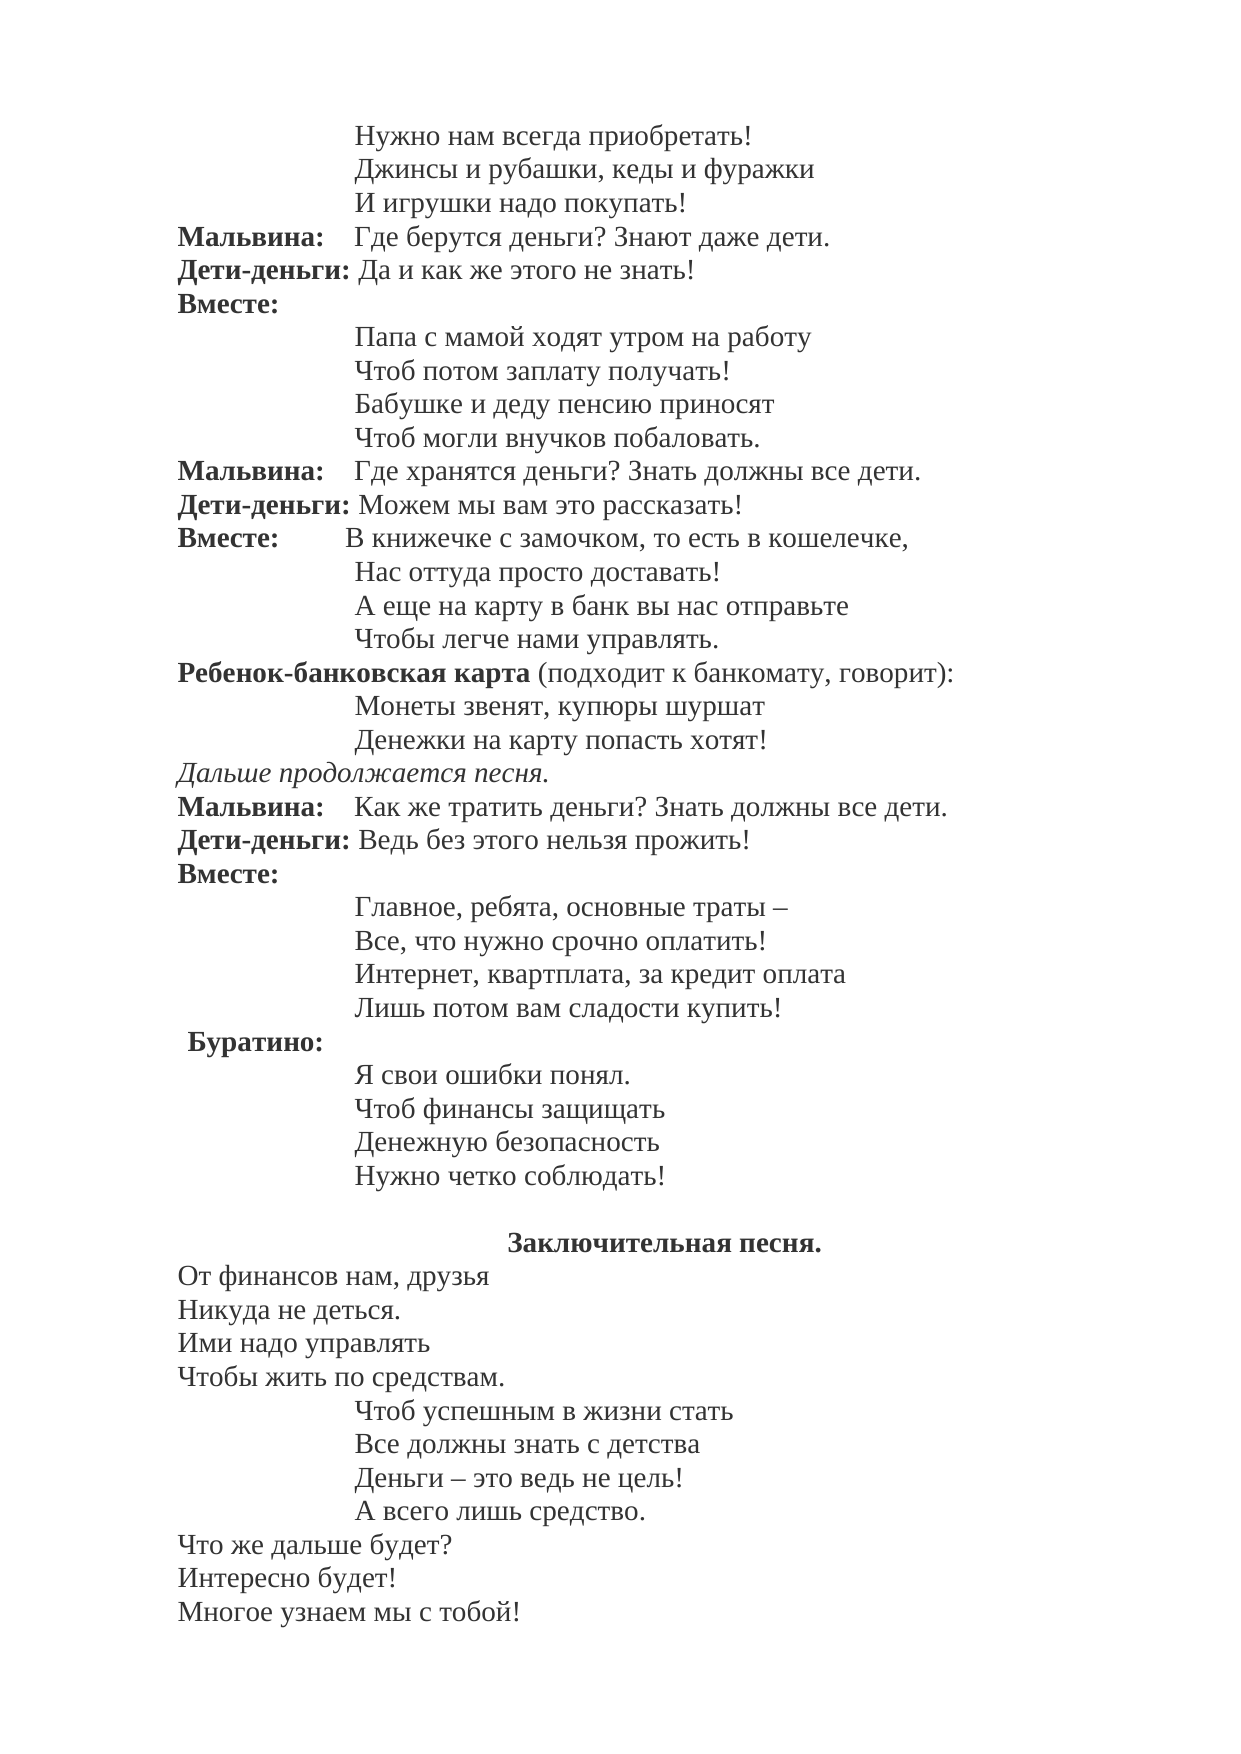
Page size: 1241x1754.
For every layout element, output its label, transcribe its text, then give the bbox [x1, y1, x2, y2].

text Денежки на карту попасть хотят! [354, 722, 1152, 755]
text Монеты звенят, купюры шуршат [354, 688, 1152, 722]
text Вместе: [177, 286, 1152, 319]
text Денежную безопасность [354, 1124, 1152, 1158]
text Бабушке и деду пенсию приносят [354, 386, 1152, 420]
text Чтобы жить по средствам. [177, 1359, 1152, 1393]
text Нужно четко соблюдать! [354, 1158, 1152, 1191]
text Деньги – это ведь не цель! [354, 1460, 1152, 1493]
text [177, 252, 1152, 286]
text Чтоб потом заплату получать! [354, 353, 1152, 386]
text Чтобы легче нами управлять. [354, 621, 1152, 655]
text Интернет, квартплата, за кредит оплата [354, 957, 1152, 990]
text И игрушки надо покупать! [354, 185, 1152, 219]
text Папа с мамой ходят утром на работу [354, 319, 1152, 353]
text Я свои ошибки понял. [354, 1057, 1152, 1091]
text Чтоб успешным в жизни стать [354, 1393, 1152, 1426]
text Все должны знать с детства [354, 1426, 1152, 1460]
text Буратино: [177, 1024, 1152, 1057]
text Главное, ребята, основные траты – [354, 889, 1152, 923]
text Что же дальше будет? [177, 1527, 1152, 1560]
text Нас оттуда просто доставать! [354, 554, 1152, 588]
text Многое узнаем мы с тобой! [177, 1594, 1152, 1627]
text Нужно нам всегда приобретать! [354, 118, 1152, 152]
text Дети-деньги: Можем мы вам это рассказать! [177, 487, 1152, 521]
text Мальвина: Где хранятся деньги? Знать должны все дети. [177, 453, 1152, 487]
text Интересно будет! [177, 1560, 1152, 1594]
text Дети-деньги: Ведь без этого нельзя прожить! [177, 822, 1152, 856]
text Вместе: [177, 856, 1152, 889]
text Мальвина: Как же тратить деньги? Знать должны все дети. [177, 789, 1152, 822]
text Джинсы и рубашки, кеды и фуражки [354, 152, 1152, 185]
text Вместе: В книжечке с замочком, то есть в кошелечке, [177, 521, 1152, 554]
text Ими надо управлять [177, 1326, 1152, 1359]
text Чтоб финансы защищать [354, 1091, 1152, 1124]
text Все, что нужно срочно оплатить! [354, 923, 1152, 957]
text А всего лишь средство. [354, 1493, 1152, 1527]
text Заключительная песня. [177, 1225, 1152, 1258]
text Лишь потом вам сладости купить! [354, 990, 1152, 1024]
text Чтоб могли внучков побаловать. [354, 420, 1152, 453]
text Дальше продолжается песня. [177, 755, 1152, 789]
text Мальвина: Где берутся деньги? Знают даже дети. [177, 219, 1152, 252]
text Ребенок-банковская карта (подходит к банкомату, говорит): [177, 655, 1152, 688]
text А еще на карту в банк вы нас отправьте [354, 588, 1152, 621]
text Никуда не деться. [177, 1292, 1152, 1326]
text От финансов нам, друзья [177, 1258, 1152, 1292]
